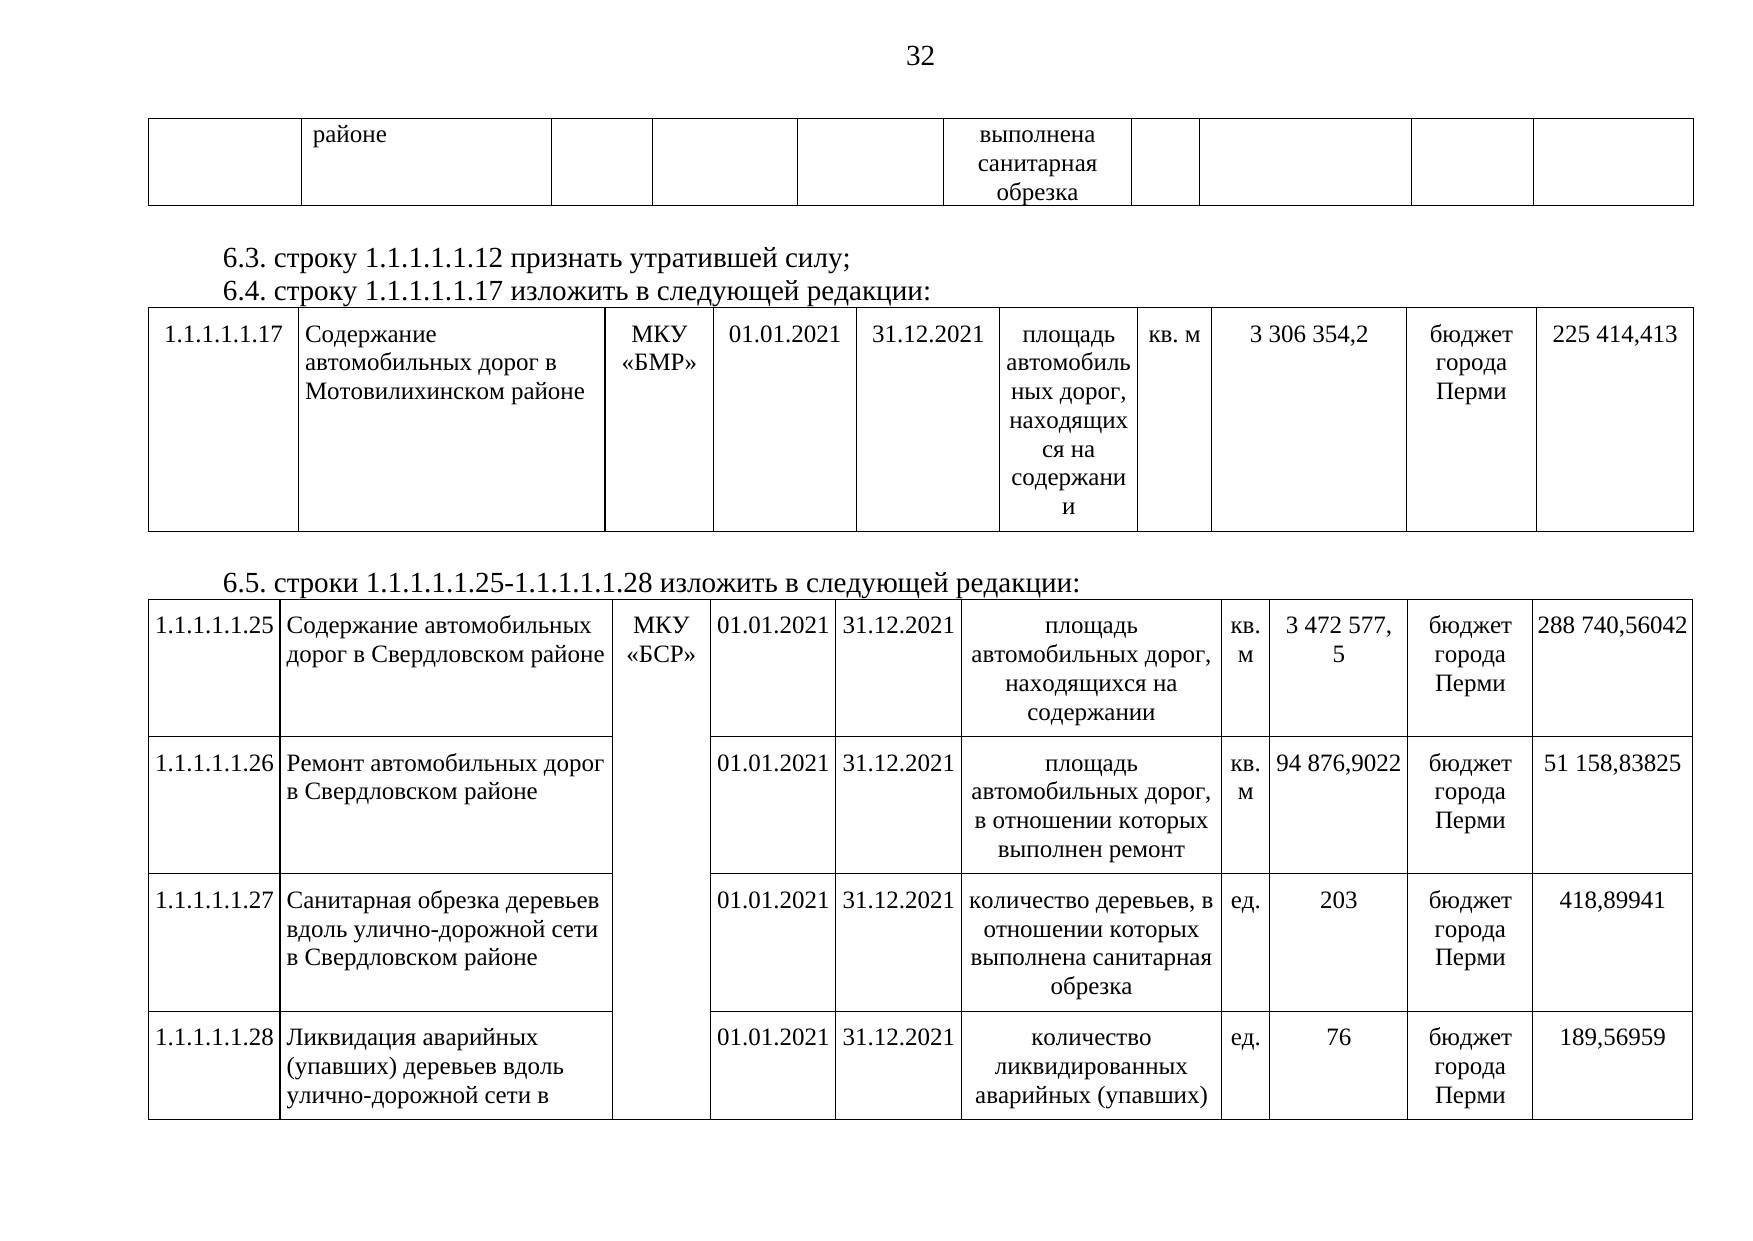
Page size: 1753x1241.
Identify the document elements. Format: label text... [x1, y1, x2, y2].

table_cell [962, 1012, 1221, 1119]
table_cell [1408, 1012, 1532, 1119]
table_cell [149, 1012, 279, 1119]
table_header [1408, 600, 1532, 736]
text 6.3. строку 1.1.1.1.1.12 признать утратившей силу; [148, 240, 1693, 273]
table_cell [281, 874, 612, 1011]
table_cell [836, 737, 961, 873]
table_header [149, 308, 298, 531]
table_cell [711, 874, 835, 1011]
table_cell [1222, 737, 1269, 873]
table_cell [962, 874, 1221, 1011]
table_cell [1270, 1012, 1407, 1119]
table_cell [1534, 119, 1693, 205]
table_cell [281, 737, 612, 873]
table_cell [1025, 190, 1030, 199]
text 6.4. строку 1.1.1.1.1.17 изложить в следующей редакции: [148, 273, 1693, 307]
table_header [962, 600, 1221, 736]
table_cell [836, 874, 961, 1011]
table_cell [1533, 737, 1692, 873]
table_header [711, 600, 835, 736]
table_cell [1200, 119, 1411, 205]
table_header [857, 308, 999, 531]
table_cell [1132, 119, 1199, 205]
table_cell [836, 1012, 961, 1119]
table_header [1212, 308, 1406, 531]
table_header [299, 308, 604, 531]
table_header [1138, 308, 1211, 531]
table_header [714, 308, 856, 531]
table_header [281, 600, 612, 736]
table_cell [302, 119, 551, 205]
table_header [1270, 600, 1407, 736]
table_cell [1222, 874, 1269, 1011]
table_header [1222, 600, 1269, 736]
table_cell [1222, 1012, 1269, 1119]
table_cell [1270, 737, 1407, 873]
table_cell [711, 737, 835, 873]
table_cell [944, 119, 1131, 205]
text 6.5. строки 1.1.1.1.1.25-1.1.1.1.1.28 изложить в следующей редакции: [148, 565, 1693, 599]
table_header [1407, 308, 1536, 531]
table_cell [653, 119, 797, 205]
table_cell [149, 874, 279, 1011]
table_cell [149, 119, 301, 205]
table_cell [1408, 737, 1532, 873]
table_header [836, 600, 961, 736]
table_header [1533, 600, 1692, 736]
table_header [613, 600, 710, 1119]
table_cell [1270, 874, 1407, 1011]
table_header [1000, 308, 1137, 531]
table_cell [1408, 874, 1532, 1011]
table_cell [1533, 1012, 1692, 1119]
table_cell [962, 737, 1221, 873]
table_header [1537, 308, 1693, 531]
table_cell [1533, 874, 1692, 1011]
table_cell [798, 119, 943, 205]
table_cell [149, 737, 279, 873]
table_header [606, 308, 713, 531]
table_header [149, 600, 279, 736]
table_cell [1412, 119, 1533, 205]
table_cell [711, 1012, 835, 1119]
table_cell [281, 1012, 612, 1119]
